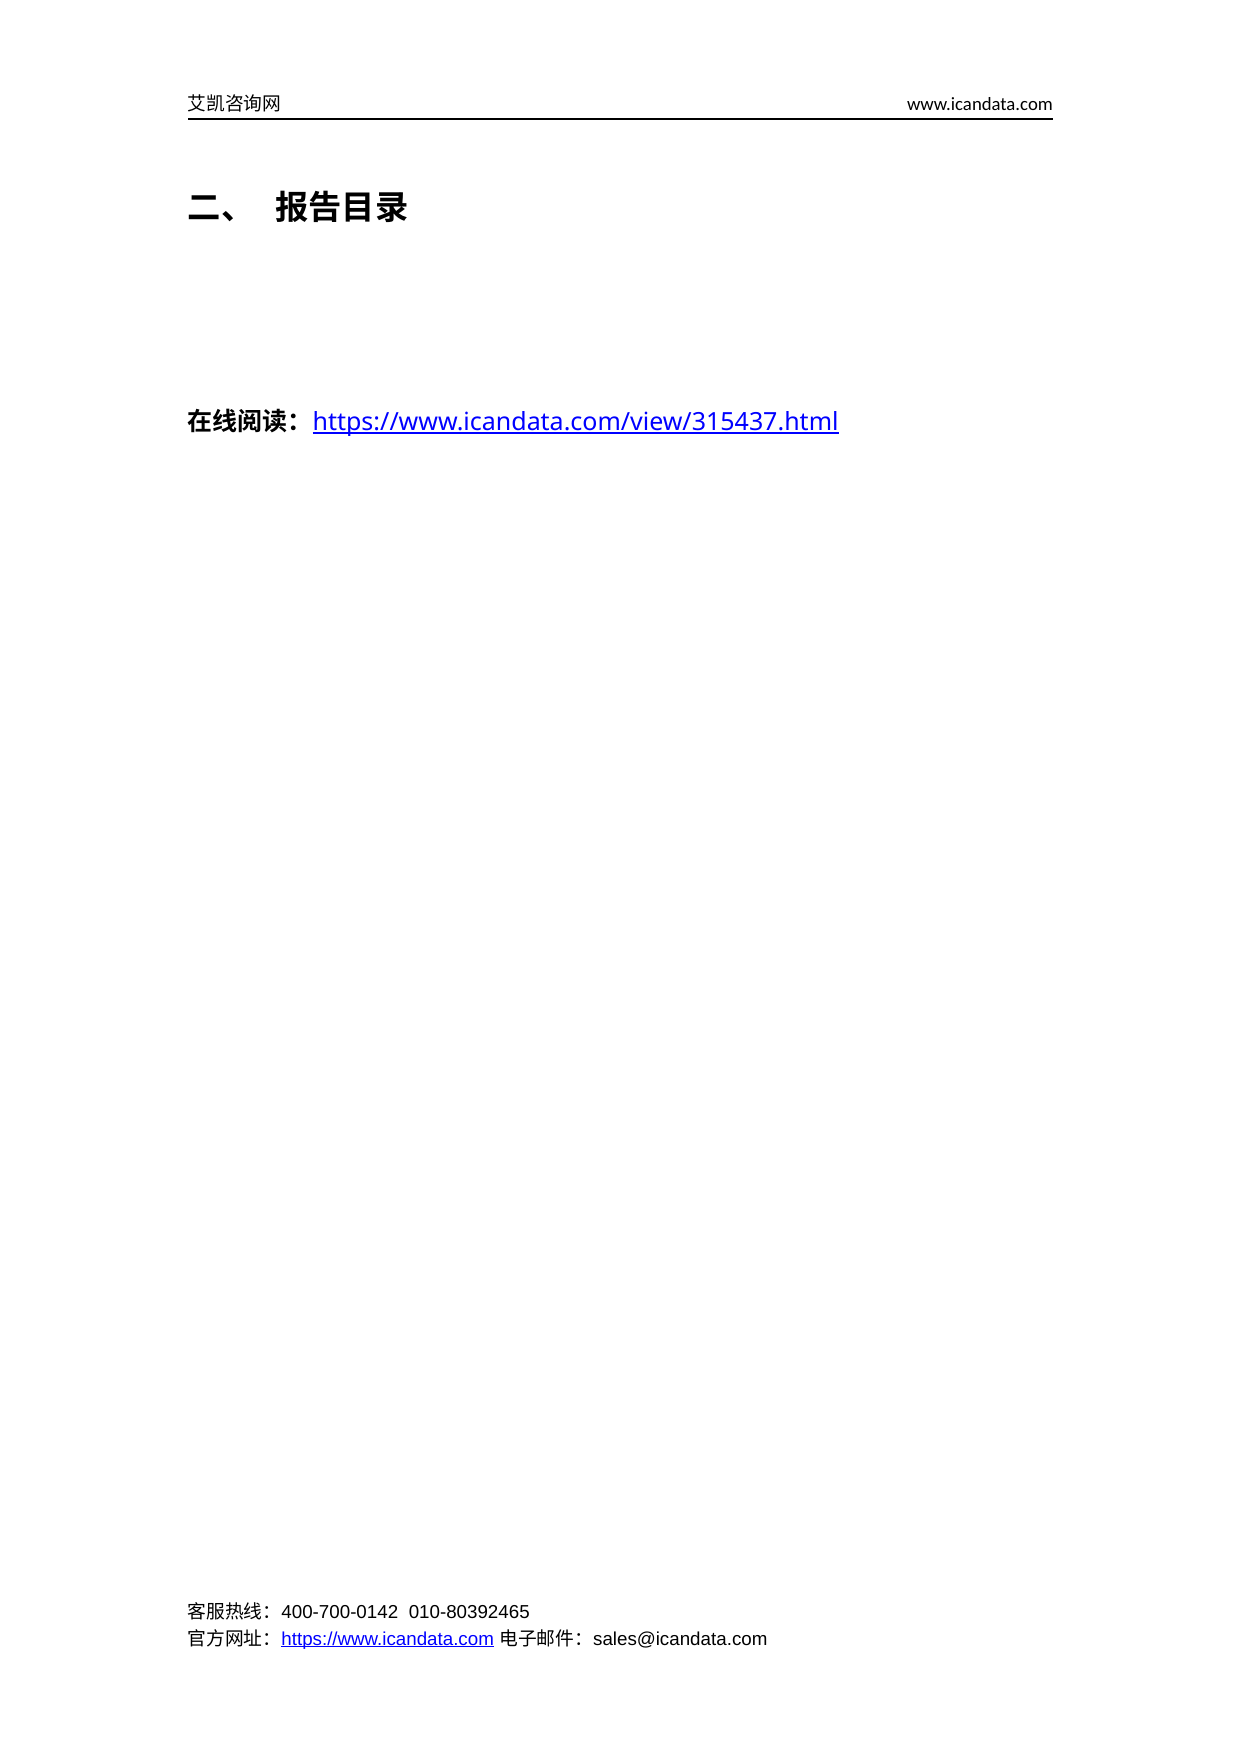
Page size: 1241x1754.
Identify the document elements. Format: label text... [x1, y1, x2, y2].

subtitle 报告目录 [187, 172, 1053, 237]
text 在线阅读：https://www.icandata.com/view/315437.html [187, 387, 1053, 452]
